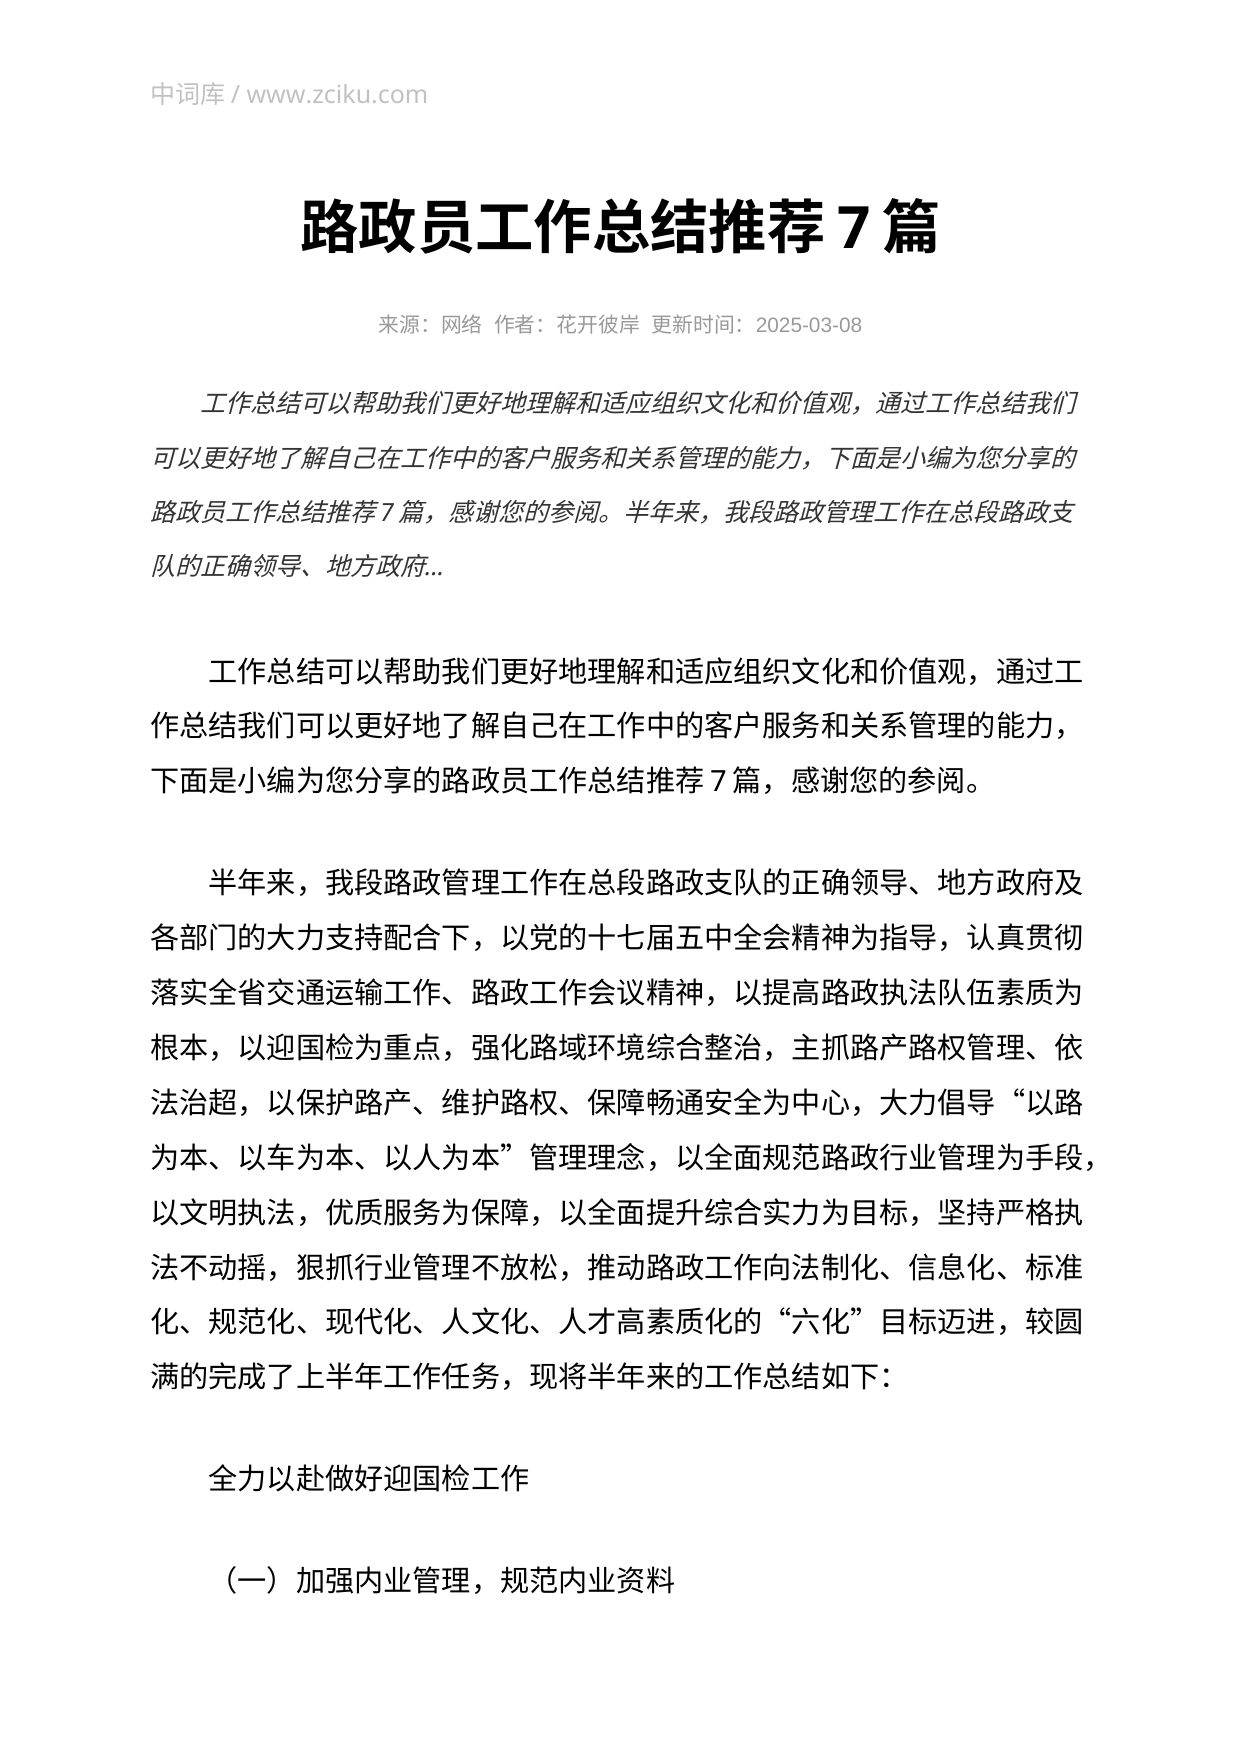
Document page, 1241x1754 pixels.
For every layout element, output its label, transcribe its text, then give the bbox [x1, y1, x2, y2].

text （一）加强内业管理，规范内业资料 [150, 1557, 1090, 1600]
subtitle 路政员工作总结推荐7篇 [150, 181, 1090, 266]
text 工作总结可以帮助我们更好地理解和适应组织文化和价值观，通过工作总结我们可以更好地了解自己在工作中的客户服务和关系管理的能力，下面是小编为您分享的路政员工作总结推荐7篇，感谢您的参阅。半年来，我段路政管理工作在总段路政支队的正确领导、地方政府... [150, 384, 1090, 583]
text 全力以赴做好迎国检工作 [150, 1456, 1090, 1498]
text 来源：网络 作者：花开彼岸 更新时间：2025-03-08 [150, 313, 1090, 337]
text 工作总结可以帮助我们更好地理解和适应组织文化和价值观，通过工作总结我们可以更好地了解自己在工作中的客户服务和关系管理的能力，下面是小编为您分享的路政员工作总结推荐7篇，感谢您的参阅。 [150, 648, 1090, 800]
text 半年来，我段路政管理工作在总段路政支队的正确领导、地方政府及各部门的大力支持配合下，以党的十七届五中全会精神为指导，认真贯彻落实全省交通运输工作、路政工作会议精神，以提高路政执法队伍素质为根本，以迎国检为重点，强化路域环境综合整治，主抓路产路权管理、依法治超，以保护路产、维护路权、保障畅通安全为中心，大力倡导“以路为本、以车为本、以人为本”管理理念，以全面规范路政行业管理为手段，以文明执法，优质服务为保障，以全面提升综合实力为目标，坚持严格执法不动摇，狠抓行业管理不放松，推动路政工作向法制化、信息化、标准化、规范化、现代化、人文化、人才高素质化的“六化”目标迈进，较圆满的完成了上半年工作任务，现将半年来的工作总结如下： [150, 860, 1090, 1396]
